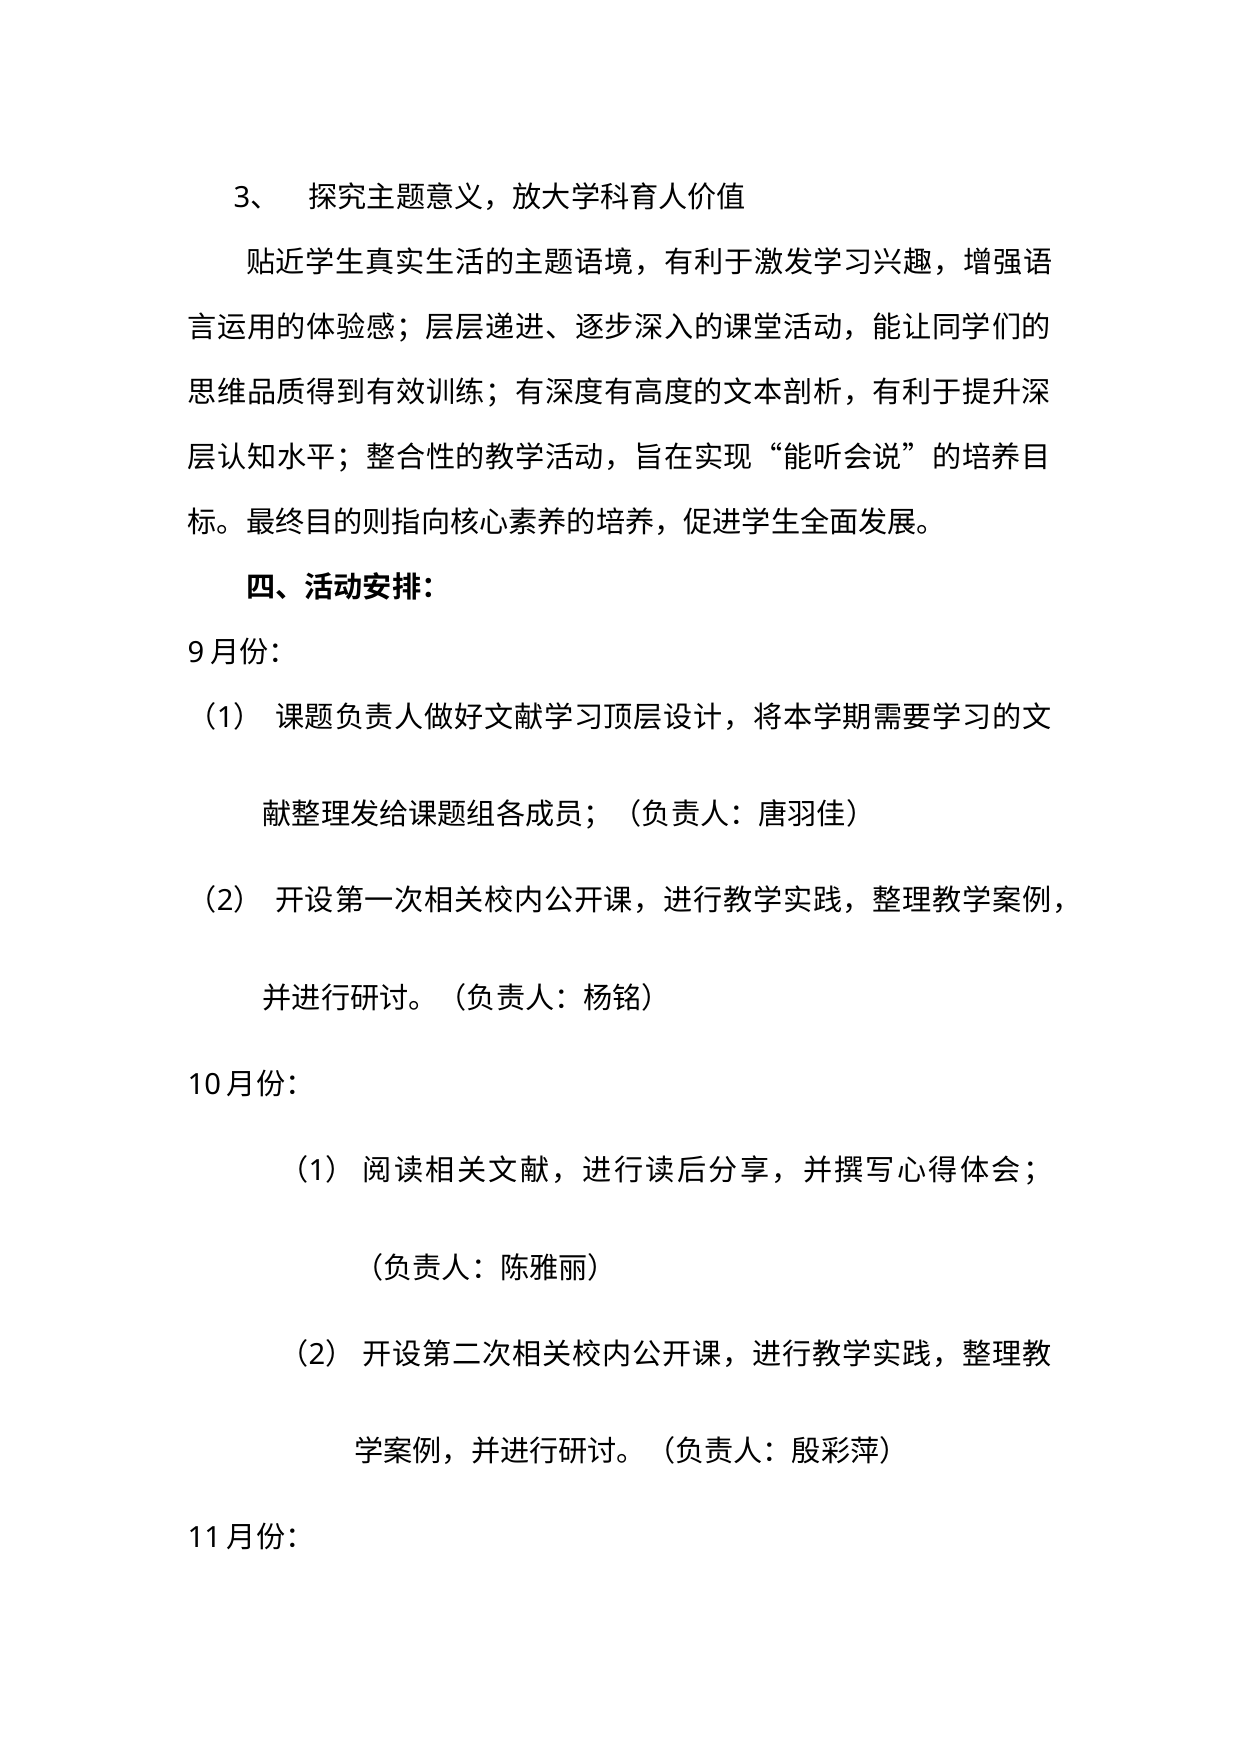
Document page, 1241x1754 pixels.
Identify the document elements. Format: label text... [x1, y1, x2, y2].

list 课题负责人做好文献学习顶层设计，将本学期需要学习的文献整理发给课题组各成员；（负责人：唐羽佳） [187, 682, 1053, 844]
text 9月份： [187, 617, 1053, 682]
list 开设第二次相关校内公开课，进行教学实践，整理教学案例，并进行研讨。（负责人：殷彩萍） [279, 1319, 1053, 1482]
list 探究主题意义，放大学科育人价值 [233, 162, 1053, 227]
text 11月份： [187, 1503, 1053, 1568]
text 贴近学生真实生活的主题语境，有利于激发学习兴趣，增强语言运用的体验感；层层递进、逐步深入的课堂活动，能让同学们的思维品质得到有效训练；有深度有高度的文本剖析，有利于提升深层认知水平；整合性的教学活动，旨在实现“能听会说”的培养目标。最终目的则指向核心素养的培养，促进学生全面发展。 [187, 227, 1053, 552]
list 阅读相关文献，进行读后分享，并撰写心得体会；（负责人：陈雅丽） [279, 1135, 1053, 1298]
text 10月份： [187, 1049, 1053, 1114]
list 开设第一次相关校内公开课，进行教学实践，整理教学案例，并进行研讨。（负责人：杨铭） [187, 866, 1053, 1028]
list 活动安排： [187, 552, 1053, 617]
